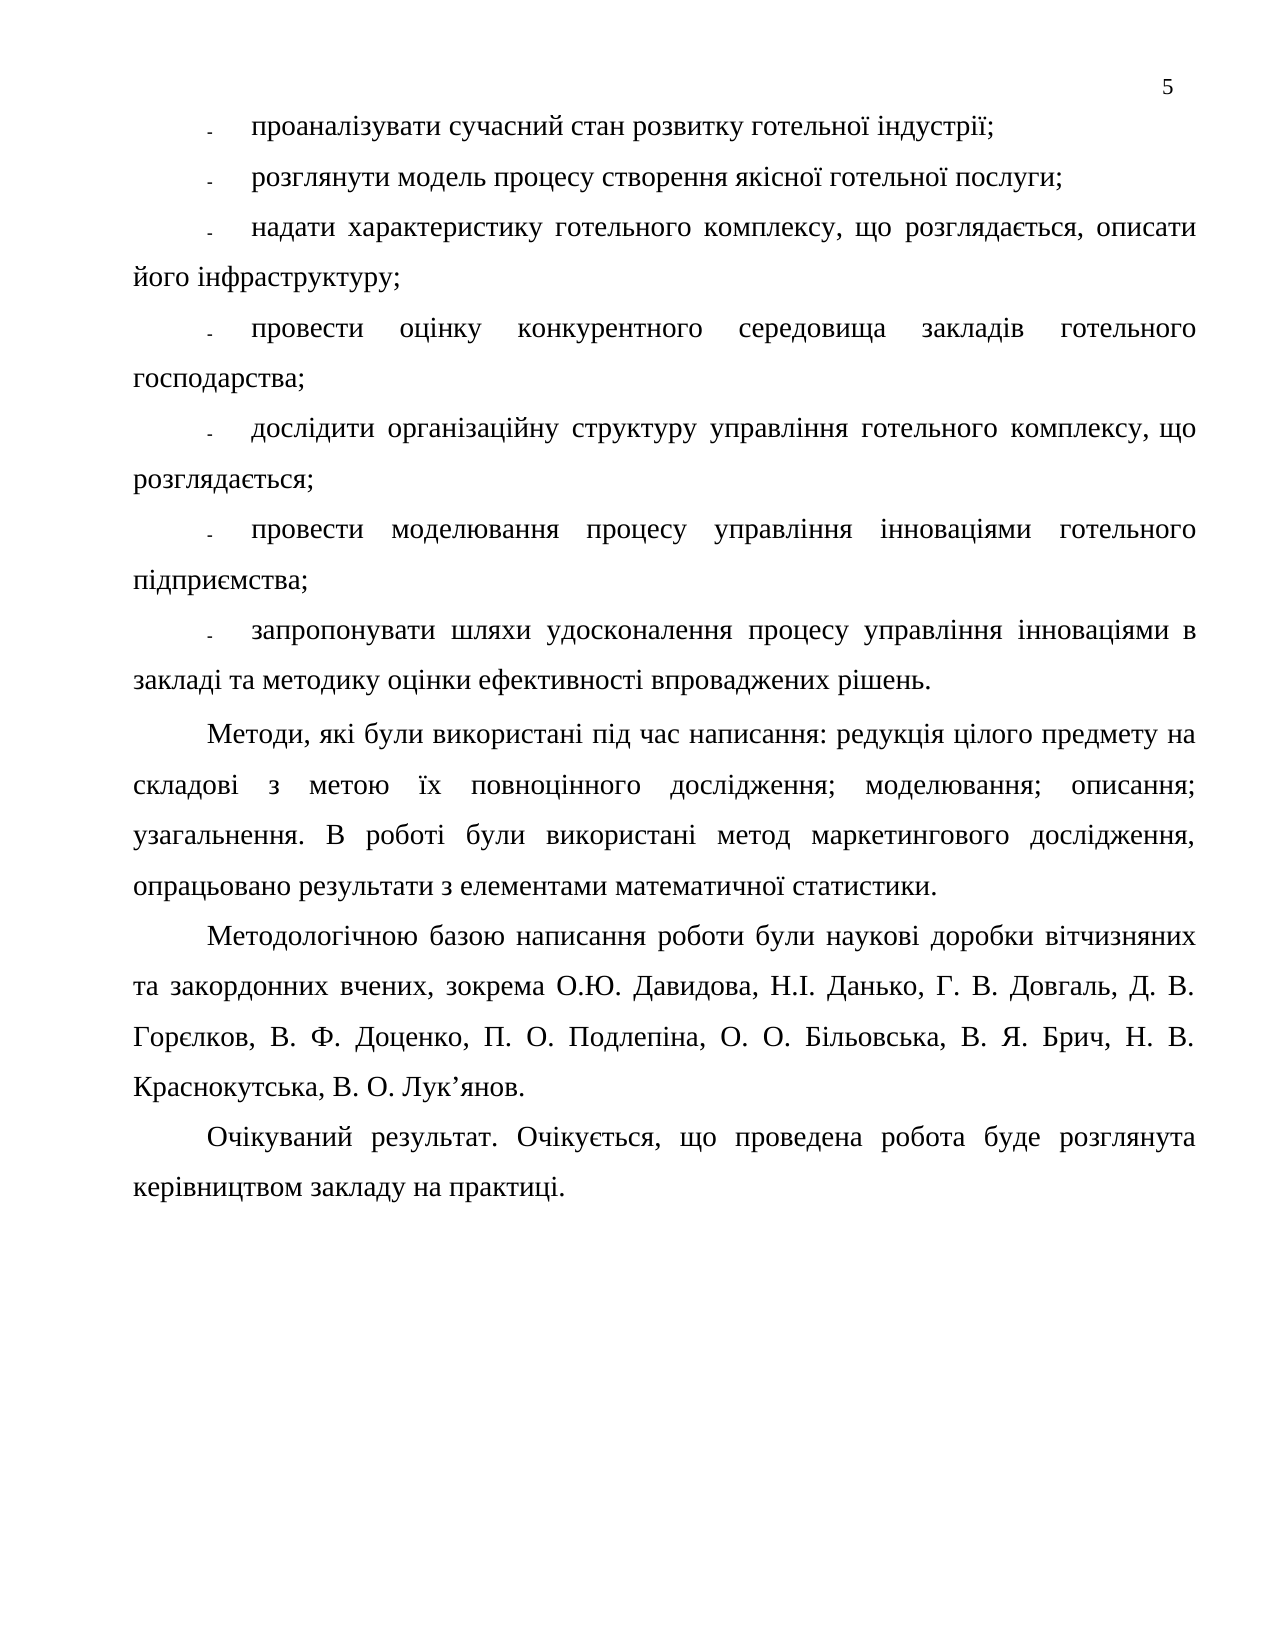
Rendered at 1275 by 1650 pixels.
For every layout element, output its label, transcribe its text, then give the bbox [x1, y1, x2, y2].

text Очікуваний результат. Очікується, що проведена робота буде розглянута керівництвом закладу на практиці. [133, 1119, 1196, 1203]
list проаналізувати сучасний стан розвитку готельної індустрії; [133, 108, 1196, 142]
list провести оцінку конкурентного середовища закладів готельного господарства; [133, 310, 1196, 394]
text Методологічною базою написання роботи були наукові доробки вітчизняних та закордонних вчених, зокрема О.Ю. Давидова, Н.І. Данько, Г. В. Довгаль, Д. В. Горєлков, В. Ф. Доценко, П. О. Подлепіна, О. О. Більовська, В. Я. Брич, Н. В. Краснокутська, В. О. Лук’янов. [133, 918, 1196, 1102]
list надати характеристику готельного комплексу, що розглядається, описати його інфраструктуру; [133, 209, 1196, 293]
list провести моделювання процесу управління інноваціями готельного підприємства; [133, 511, 1196, 595]
list запропонувати шляхи удосконалення процесу управління інноваціями в закладі та методику оцінки ефективності впроваджених рішень. [133, 612, 1196, 696]
list дослідити організаційну структуру управління готельного комплексу, що розглядається; [133, 411, 1196, 494]
text Методи, які були використані під час написання: редукція цілого предмету на складові з метою їх повноцінного дослідження; моделювання; описання; узагальнення. В роботі були використані метод маркетингового дослідження, опрацьовано результати з елементами математичної статистики. [133, 717, 1196, 901]
list розглянути модель процесу створення якісної готельної послуги; [133, 159, 1196, 192]
